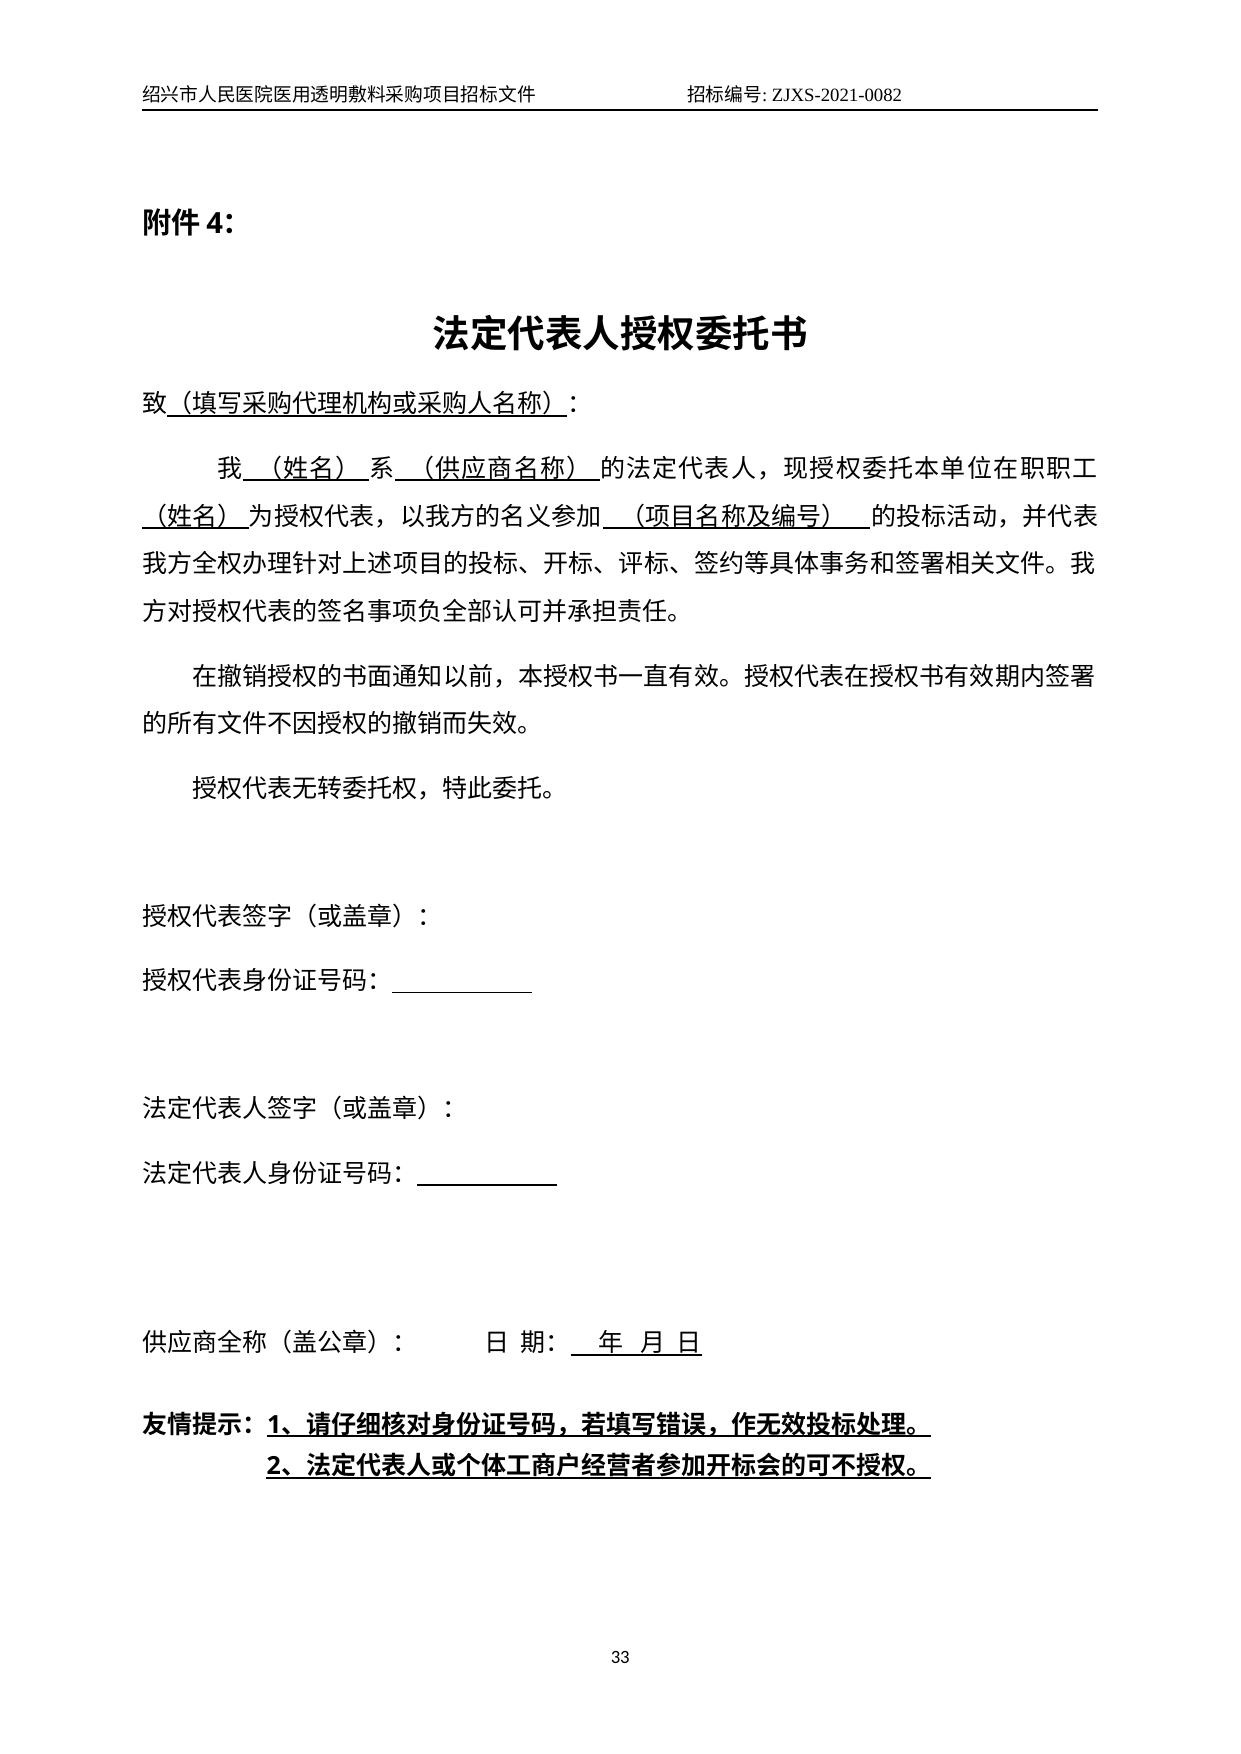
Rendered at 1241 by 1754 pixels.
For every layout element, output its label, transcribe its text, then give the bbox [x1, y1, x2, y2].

text 法定代表人授权委托书 [142, 304, 1098, 358]
text 在撤销授权的书面通知以前，本授权书一直有效。授权代表在授权书有效期内签署的所有文件不因授权的撤销而失效。 [142, 647, 1098, 742]
text 法定代表人身份证号码： [142, 1144, 1098, 1192]
text 附件4： [142, 197, 1098, 243]
text 供应商全称（盖公章）： 日 期： 年 月 日 [142, 1313, 1098, 1361]
text 我 （姓名） 系 （供应商名称） 的法定代表人，现授权委托本单位在职职工 （姓名） 为授权代表，以我方的名义参加 （项目名称及编号） 的投标活动，并代表我方全权办理针对上述项目的投标、开标、评标、签约等具体事务和签署相关文件。我方对授权代表的签名事项负全部认可并承担责任。 [142, 439, 1098, 630]
text 2、法定代表人或个体工商户经营者参加开标会的可不授权。 [266, 1446, 1098, 1482]
text 授权代表签字（或盖章）： [142, 887, 1098, 935]
text 友情提示：1、请仔细核对身份证号码，若填写错误，作无效投标处理。 [142, 1404, 1098, 1441]
text 法定代表人签字（或盖章）： [142, 1079, 1098, 1127]
text 授权代表无转委托权，特此委托。 [142, 759, 1098, 807]
text 授权代表身份证号码： [142, 951, 1098, 999]
text 致（填写采购代理机构或采购人名称）： [142, 374, 1098, 422]
